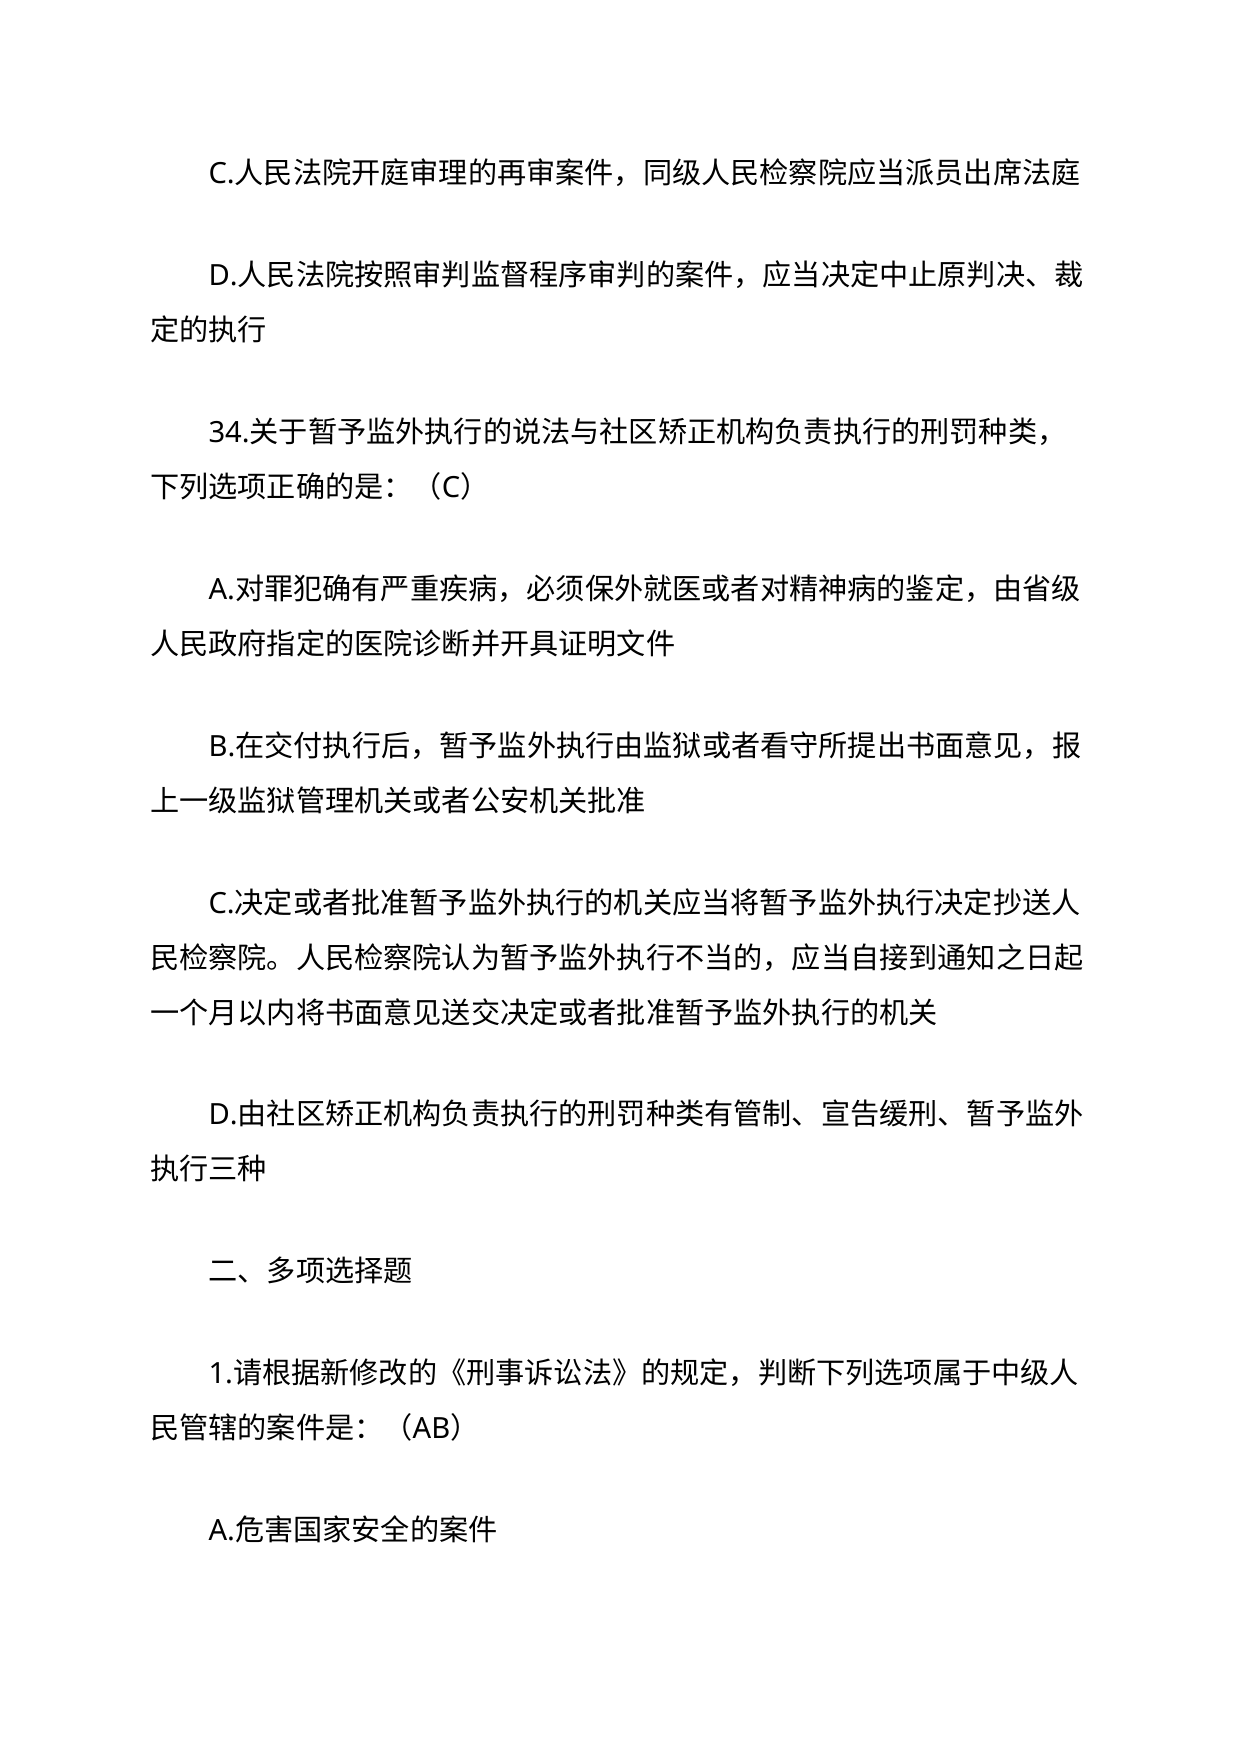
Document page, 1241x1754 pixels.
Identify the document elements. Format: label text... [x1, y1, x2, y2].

text C.人民法院开庭审理的再审案件，同级人民检察院应当派员出席法庭 [150, 150, 1090, 192]
text D.人民法院按照审判监督程序审判的案件，应当决定中止原判决、裁定的执行 [150, 252, 1090, 349]
text C.决定或者批准暂予监外执行的机关应当将暂予监外执行决定抄送人民检察院。人民检察院认为暂予监外执行不当的，应当自接到通知之日起一个月以内将书面意见送交决定或者批准暂予监外执行的机关 [150, 879, 1090, 1031]
text A.对罪犯确有严重疾病，必须保外就医或者对精神病的鉴定，由省级人民政府指定的医院诊断并开具证明文件 [150, 566, 1090, 663]
text 二、多项选择题 [150, 1248, 1090, 1290]
text A.危害国家安全的案件 [150, 1506, 1090, 1549]
text D.由社区矫正机构负责执行的刑罚种类有管制、宣告缓刑、暂予监外执行三种 [150, 1091, 1090, 1188]
text 34.关于暂予监外执行的说法与社区矫正机构负责执行的刑罚种类，下列选项正确的是：（C） [150, 409, 1090, 506]
text B.在交付执行后，暂予监外执行由监狱或者看守所提出书面意见，报上一级监狱管理机关或者公安机关批准 [150, 722, 1090, 820]
text 1.请根据新修改的《刑事诉讼法》的规定，判断下列选项属于中级人民管辖的案件是：（AB） [150, 1349, 1090, 1447]
